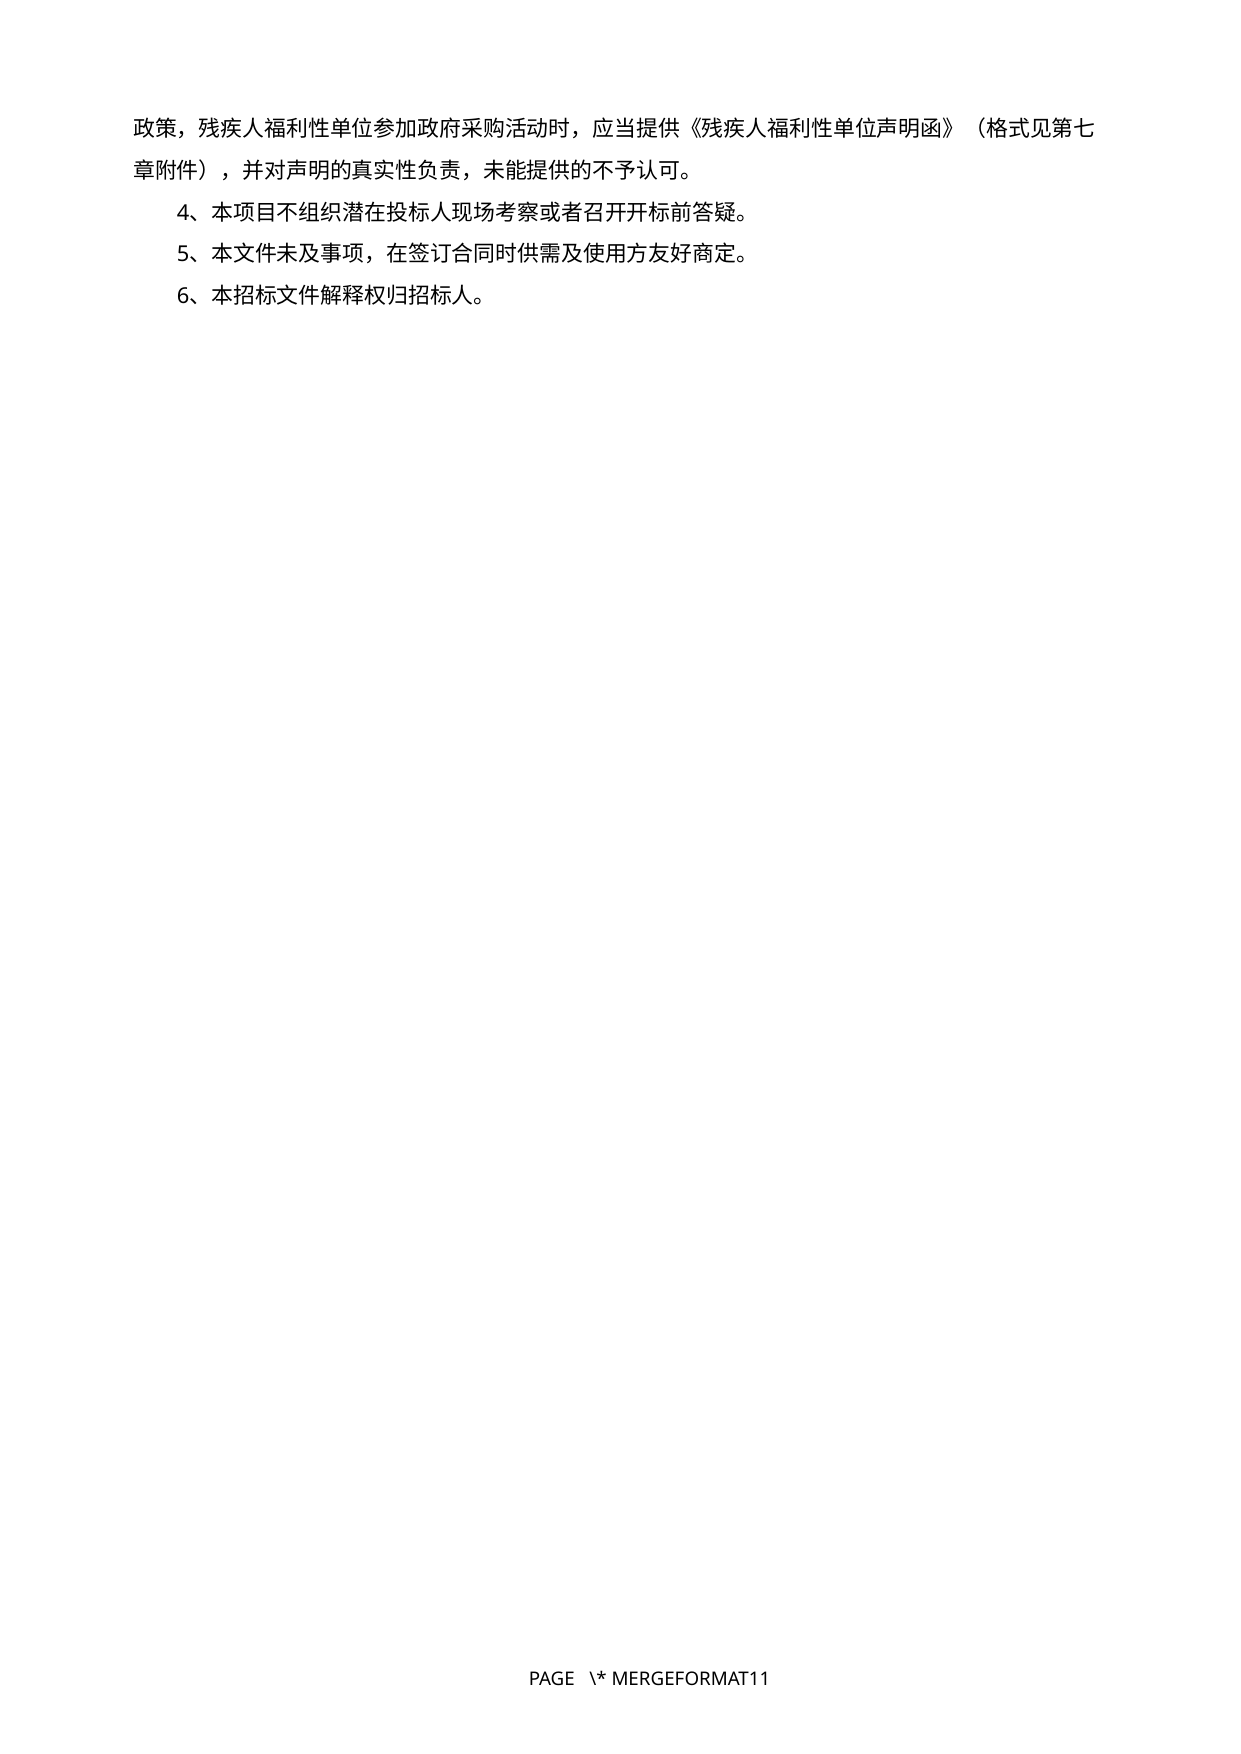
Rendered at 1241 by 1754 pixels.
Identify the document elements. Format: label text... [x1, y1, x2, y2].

text 5、本文件未及事项，在签订合同时供需及使用方友好商定。 [133, 228, 1107, 270]
text 6、本招标文件解释权归招标人。 [133, 270, 1107, 312]
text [133, 103, 1107, 187]
text 4、本项目不组织潜在投标人现场考察或者召开开标前答疑。 [133, 187, 1107, 228]
